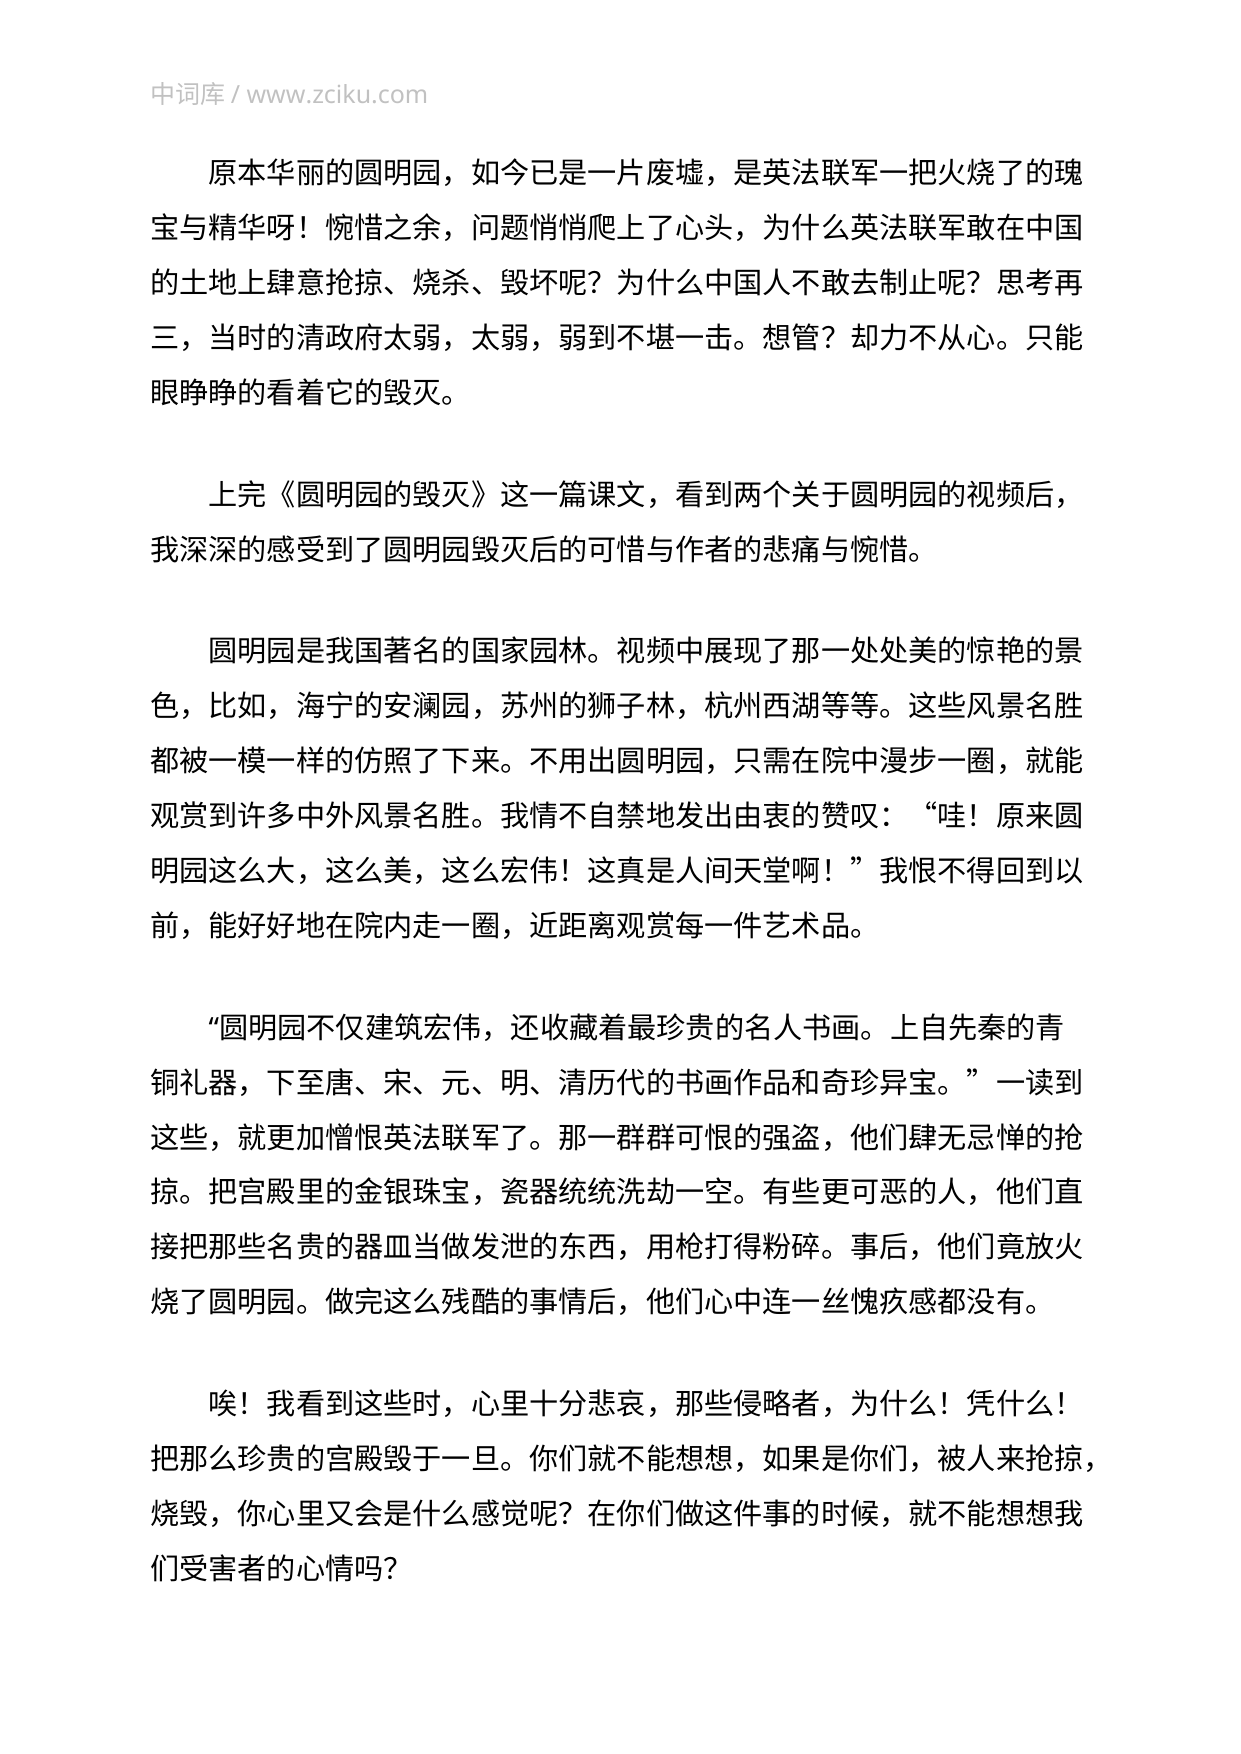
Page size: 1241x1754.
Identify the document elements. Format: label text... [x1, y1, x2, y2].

text 上完《圆明园的毁灭》这一篇课文，看到两个关于圆明园的视频后，我深深的感受到了圆明园毁灭后的可惜与作者的悲痛与惋惜。 [150, 471, 1090, 568]
text “圆明园不仅建筑宏伟，还收藏着最珍贵的名人书画。上自先秦的青铜礼器，下至唐、宋、元、明、清历代的书画作品和奇珍异宝。”一读到这些，就更加憎恨英法联军了。那一群群可恨的强盗，他们肆无忌惮的抢掠。把宫殿里的金银珠宝，瓷器统统洗劫一空。有些更可恶的人，他们直接把那些名贵的器皿当做发泄的东西，用枪打得粉碎。事后，他们竟放火烧了圆明园。做完这么残酷的事情后，他们心中连一丝愧疚感都没有。 [150, 1004, 1090, 1321]
text 原本华丽的圆明园，如今已是一片废墟，是英法联军一把火烧了的瑰宝与精华呀！惋惜之余，问题悄悄爬上了心头，为什么英法联军敢在中国的土地上肆意抢掠、烧杀、毁坏呢？为什么中国人不敢去制止呢？思考再三，当时的清政府太弱，太弱，弱到不堪一击。想管？却力不从心。只能眼睁睁的看着它的毁灭。 [150, 150, 1090, 412]
text 圆明园是我国著名的国家园林。视频中展现了那一处处美的惊艳的景色，比如，海宁的安澜园，苏州的狮子林，杭州西湖等等。这些风景名胜都被一模一样的仿照了下来。不用出圆明园，只需在院中漫步一圈，就能观赏到许多中外风景名胜。我情不自禁地发出由衷的赞叹：“哇！原来圆明园这么大，这么美，这么宏伟！这真是人间天堂啊！”我恨不得回到以前，能好好地在院内走一圈，近距离观赏每一件艺术品。 [150, 628, 1090, 945]
text 唉！我看到这些时，心里十分悲哀，那些侵略者，为什么！凭什么！把那么珍贵的宫殿毁于一旦。你们就不能想想，如果是你们，被人来抢掠，烧毁，你心里又会是什么感觉呢？在你们做这件事的时候，就不能想想我们受害者的心情吗？ [150, 1381, 1090, 1588]
